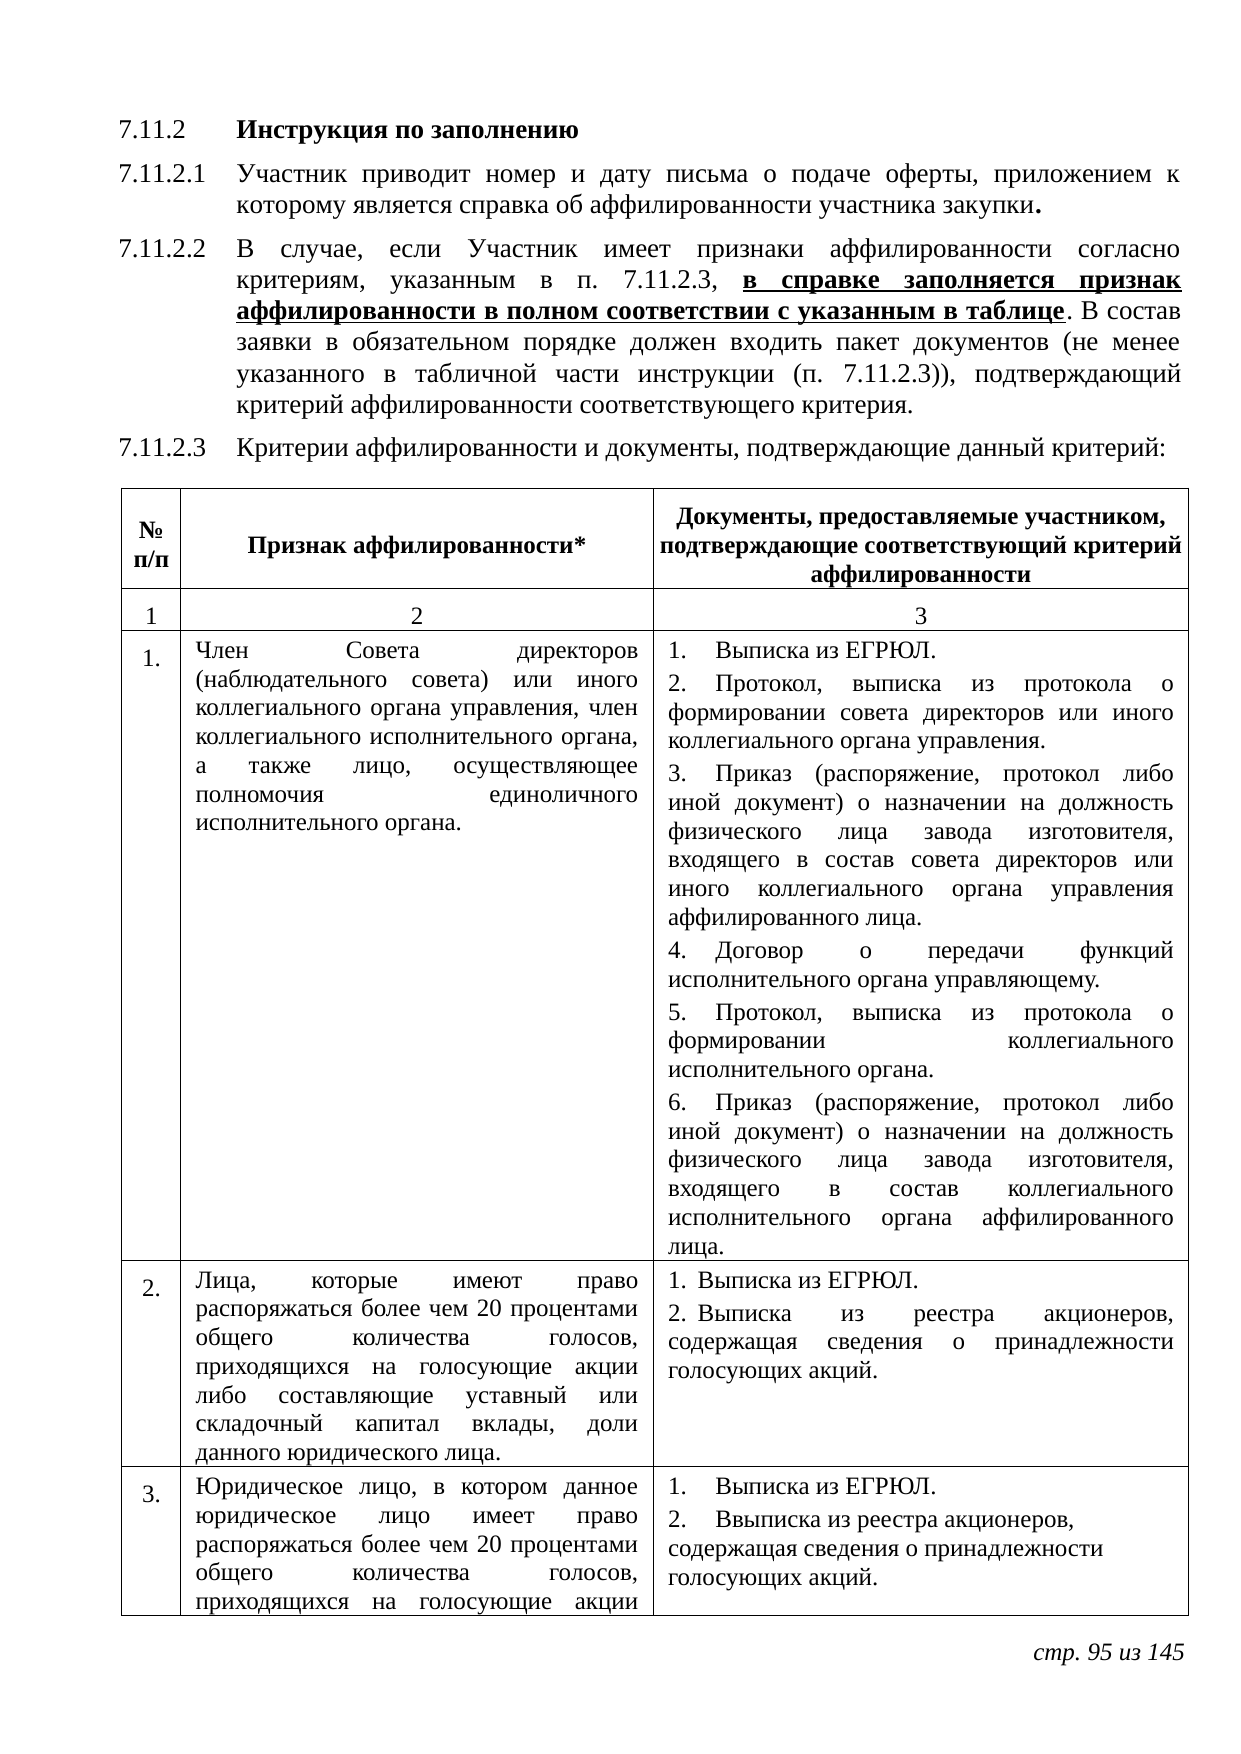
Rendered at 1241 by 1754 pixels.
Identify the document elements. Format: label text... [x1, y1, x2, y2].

list Критерии аффилированности и документы, подтверждающие данный критерий: [118, 431, 1181, 463]
table_cell Выписка из ЕГРЮЛ. Протокол, выписка из протокола о формировании совета директоров или иного коллегиального органа управления. Приказ (распоряжение, протокол либо иной документ) о назначении на должность физического лица завода изготовителя, входящего в состав совета директоров или иного коллегиального органа управления аффилированного лица. Договор о передачи функций исполнительного органа управляющему. Протокол, выписка из протокола о формировании коллегиального исполнительного органа. Приказ (распоряжение, протокол либо иной документ) о назначении на должность физического лица завода изготовителя, входящего в состав коллегиального исполнительного органа аффилированного лица. [654, 631, 1188, 1259]
table_cell Выписка из ЕГРЮЛ. Выписка из реестра акционеров, содержащая сведения о принадлежности голосующих акций. [654, 1261, 1188, 1466]
table_header Признак аффилированности* [181, 489, 653, 587]
table_cell 3. [122, 1467, 180, 1615]
table_header Документы, предоставляемые участником, подтверждающие соответствующий критерий аффилированности [654, 489, 1188, 587]
table_cell Лица, которые имеют право распоряжаться более чем 20 процентами общего количества голосов, приходящихся на голосующие акции либо составляющие уставный или складочный капитал вклады, доли данного юридического лица. [181, 1261, 653, 1466]
table_cell 2. [122, 1261, 180, 1466]
table_cell 1. [122, 631, 180, 1259]
table_cell Член Совета директоров (наблюдательного совета) или иного коллегиального органа управления, член коллегиального исполнительного органа, а также лицо, осуществляющее полномочия единоличного исполнительного органа. [181, 631, 653, 1259]
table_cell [181, 1467, 653, 1615]
list В случае, если Участник имеет признаки аффилированности согласно критериям, указанным в п. 7.11.2.3, в справке заполняется признак аффилированности в полном соответствии с указанным в таблице. В состав заявки в обязательном порядке должен входить пакет документов (не менее указанного в табличной части инструкции (п. 7.11.2.3)), подтверждающий критерий аффилированности соответствующего критерия. [118, 232, 1181, 419]
list Участник приводит номер и дату письма о подаче оферты, приложением к которому является справка об аффилированности участника закупки. [118, 157, 1181, 219]
table_cell 1 [122, 589, 180, 630]
table_cell 3 [654, 589, 1188, 630]
table_header № п/п [122, 489, 180, 587]
text Инструкция по заполнению [118, 114, 1181, 145]
table_cell 2 [181, 589, 653, 630]
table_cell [654, 1467, 1188, 1615]
